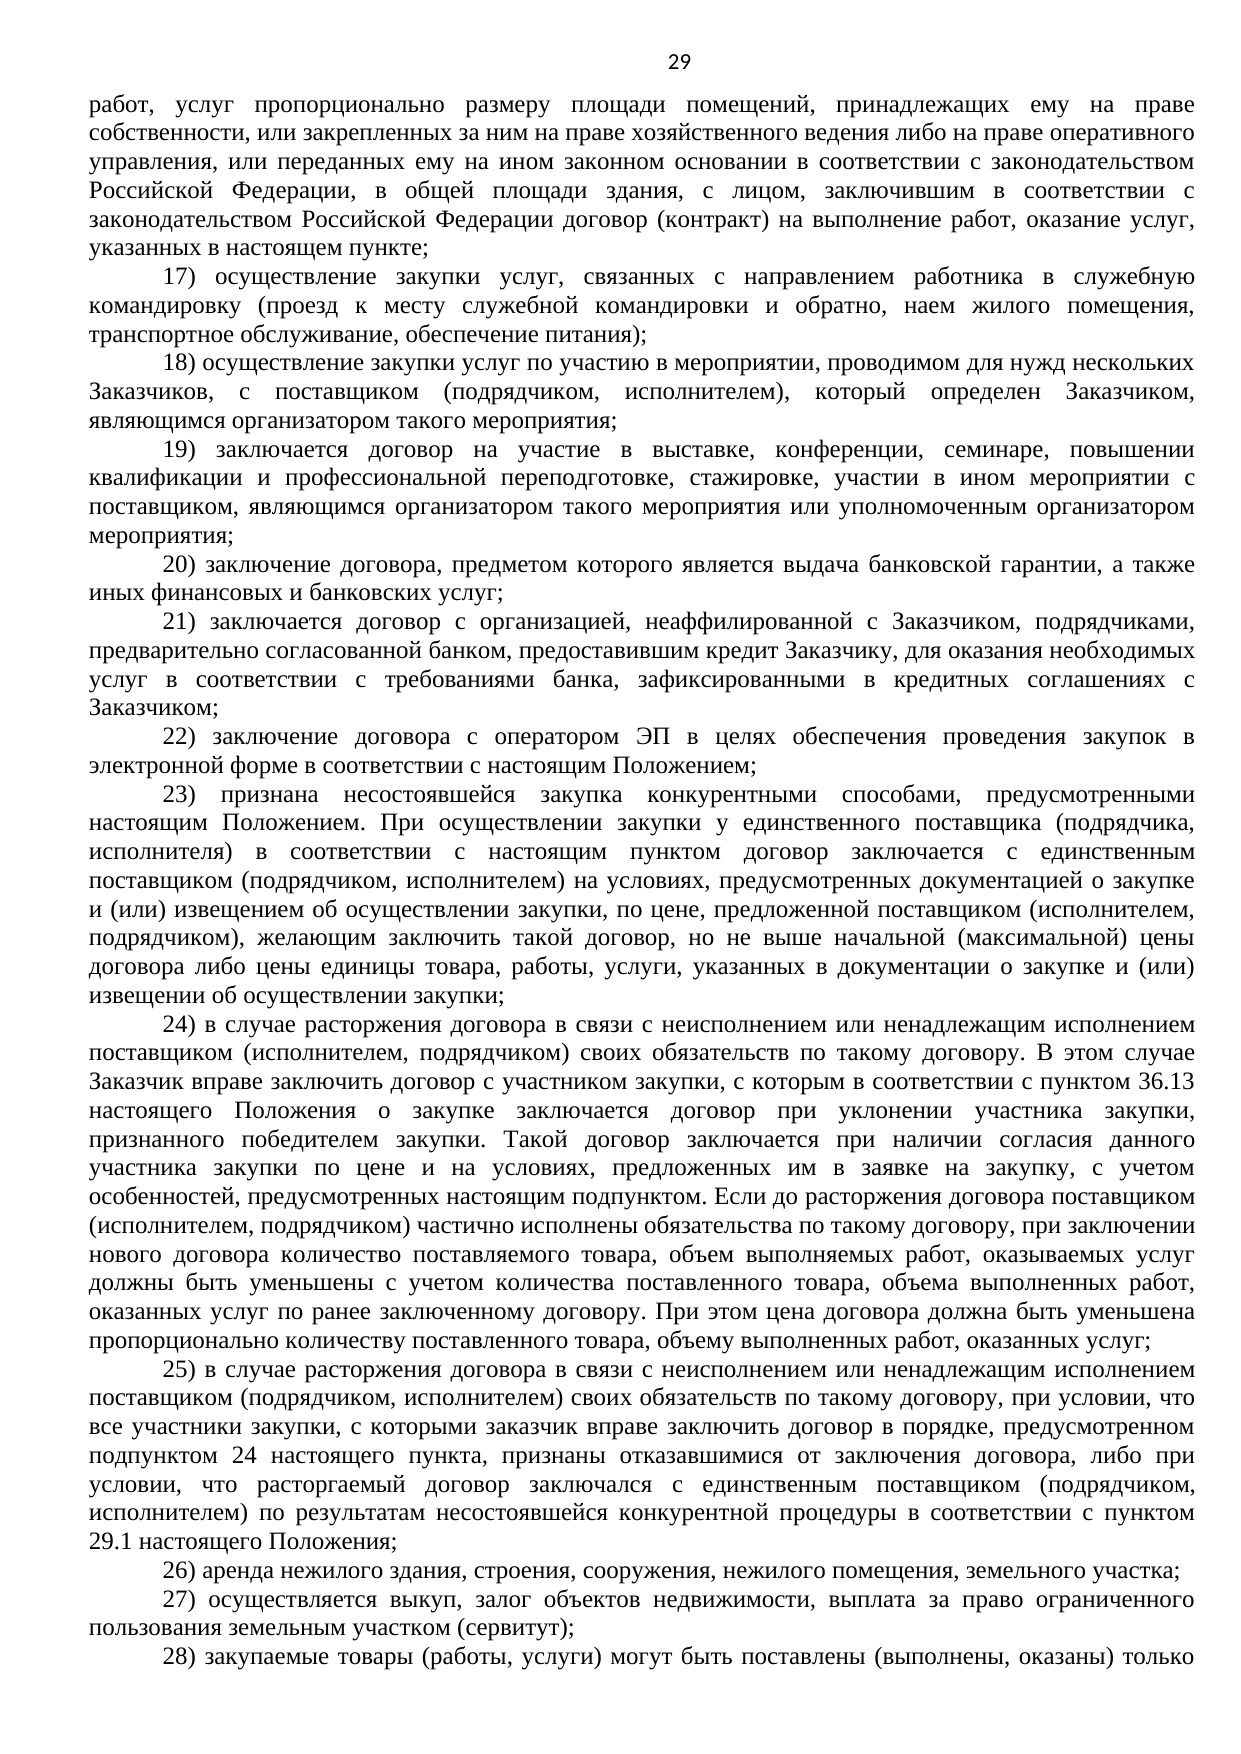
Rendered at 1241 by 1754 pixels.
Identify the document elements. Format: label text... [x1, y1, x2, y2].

text 17) осуществление закупки услуг, связанных с направлением работника в служебную командировку (проезд к месту служебной командировки и обратно, наем жилого помещения, транспортное обслуживание, обеспечение питания); [89, 261, 1196, 347]
text 25) в случае расторжения договора в связи с неисполнением или ненадлежащим исполнением поставщиком (подрядчиком, исполнителем) своих обязательств по такому договору, при условии, что все участники закупки, с которыми заказчик вправе заключить договор в порядке, предусмотренном подпунктом 24 настоящего пункта, признаны отказавшимися от заключения договора, либо при условии, что расторгаемый договор заключался c единственным поставщиком (подрядчиком, исполнителем) по результатам несостоявшейся конкурентной процедуры в соответствии с пунктом 29.1 настоящего Положения; [89, 1354, 1196, 1555]
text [89, 89, 1196, 261]
text 21) заключается договор с организацией, неаффилированной с Заказчиком, подрядчиками, предварительно согласованной банком, предоставившим кредит Заказчику, для оказания необходимых услуг в соответствии с требованиями банка, зафиксированными в кредитных соглашениях с Заказчиком; [89, 606, 1196, 721]
text 22) заключение договора с оператором ЭП в целях обеспечения проведения закупок в электронной форме в соответствии с настоящим Положением; [89, 721, 1196, 779]
text 20) заключение договора, предметом которого является выдача банковской гарантии, а также иных финансовых и банковских услуг; [89, 549, 1196, 606]
text 24) в случае расторжения договора в связи с неисполнением или ненадлежащим исполнением поставщиком (исполнителем, подрядчиком) своих обязательств по такому договору. В этом случае Заказчик вправе заключить договор с участником закупки, с которым в соответствии с пунктом 36.13 настоящего Положения о закупке заключается договор при уклонении участника закупки, признанного победителем закупки. Такой договор заключается при наличии согласия данного участника закупки по цене и на условиях, предложенных им в заявке на закупку, с учетом особенностей, предусмотренных настоящим подпунктом. Если до расторжения договора поставщиком (исполнителем, подрядчиком) частично исполнены обязательства по такому договору, при заключении нового договора количество поставляемого товара, объем выполняемых работ, оказываемых услуг должны быть уменьшены с учетом количества поставленного товара, объема выполненных работ, оказанных услуг по ранее заключенному договору. При этом цена договора должна быть уменьшена пропорционально количеству поставленного товара, объему выполненных работ, оказанных услуг; [89, 1009, 1196, 1354]
text 27) осуществляется выкуп, залог объектов недвижимости, выплата за право ограниченного пользования земельным участком (сервитут); [89, 1584, 1196, 1641]
text 23) признана несостоявшейся закупка конкурентными способами, предусмотренными настоящим Положением. При осуществлении закупки у единственного поставщика (подрядчика, исполнителя) в соответствии с настоящим пунктом договор заключается с единственным поставщиком (подрядчиком, исполнителем) на условиях, предусмотренных документацией о закупке и (или) извещением об осуществлении закупки, по цене, предложенной поставщиком (исполнителем, подрядчиком), желающим заключить такой договор, но не выше начальной (максимальной) цены договора либо цены единицы товара, работы, услуги, указанных в документации о закупке и (или) извещении об осуществлении закупки; [89, 779, 1196, 1009]
text 18) осуществление закупки услуг по участию в мероприятии, проводимом для нужд нескольких Заказчиков, с поставщиком (подрядчиком, исполнителем), который определен Заказчиком, являющимся организатором такого мероприятия; [89, 347, 1196, 434]
text 19) заключается договор на участие в выставке, конференции, семинаре, повышении квалификации и профессиональной переподготовке, стажировке, участии в ином мероприятии с поставщиком, являющимся организатором такого мероприятия или уполномоченным организатором мероприятия; [89, 434, 1196, 549]
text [89, 1641, 1196, 1670]
text 26) аренда нежилого здания, строения, сооружения, нежилого помещения, земельного участка; [89, 1555, 1196, 1584]
